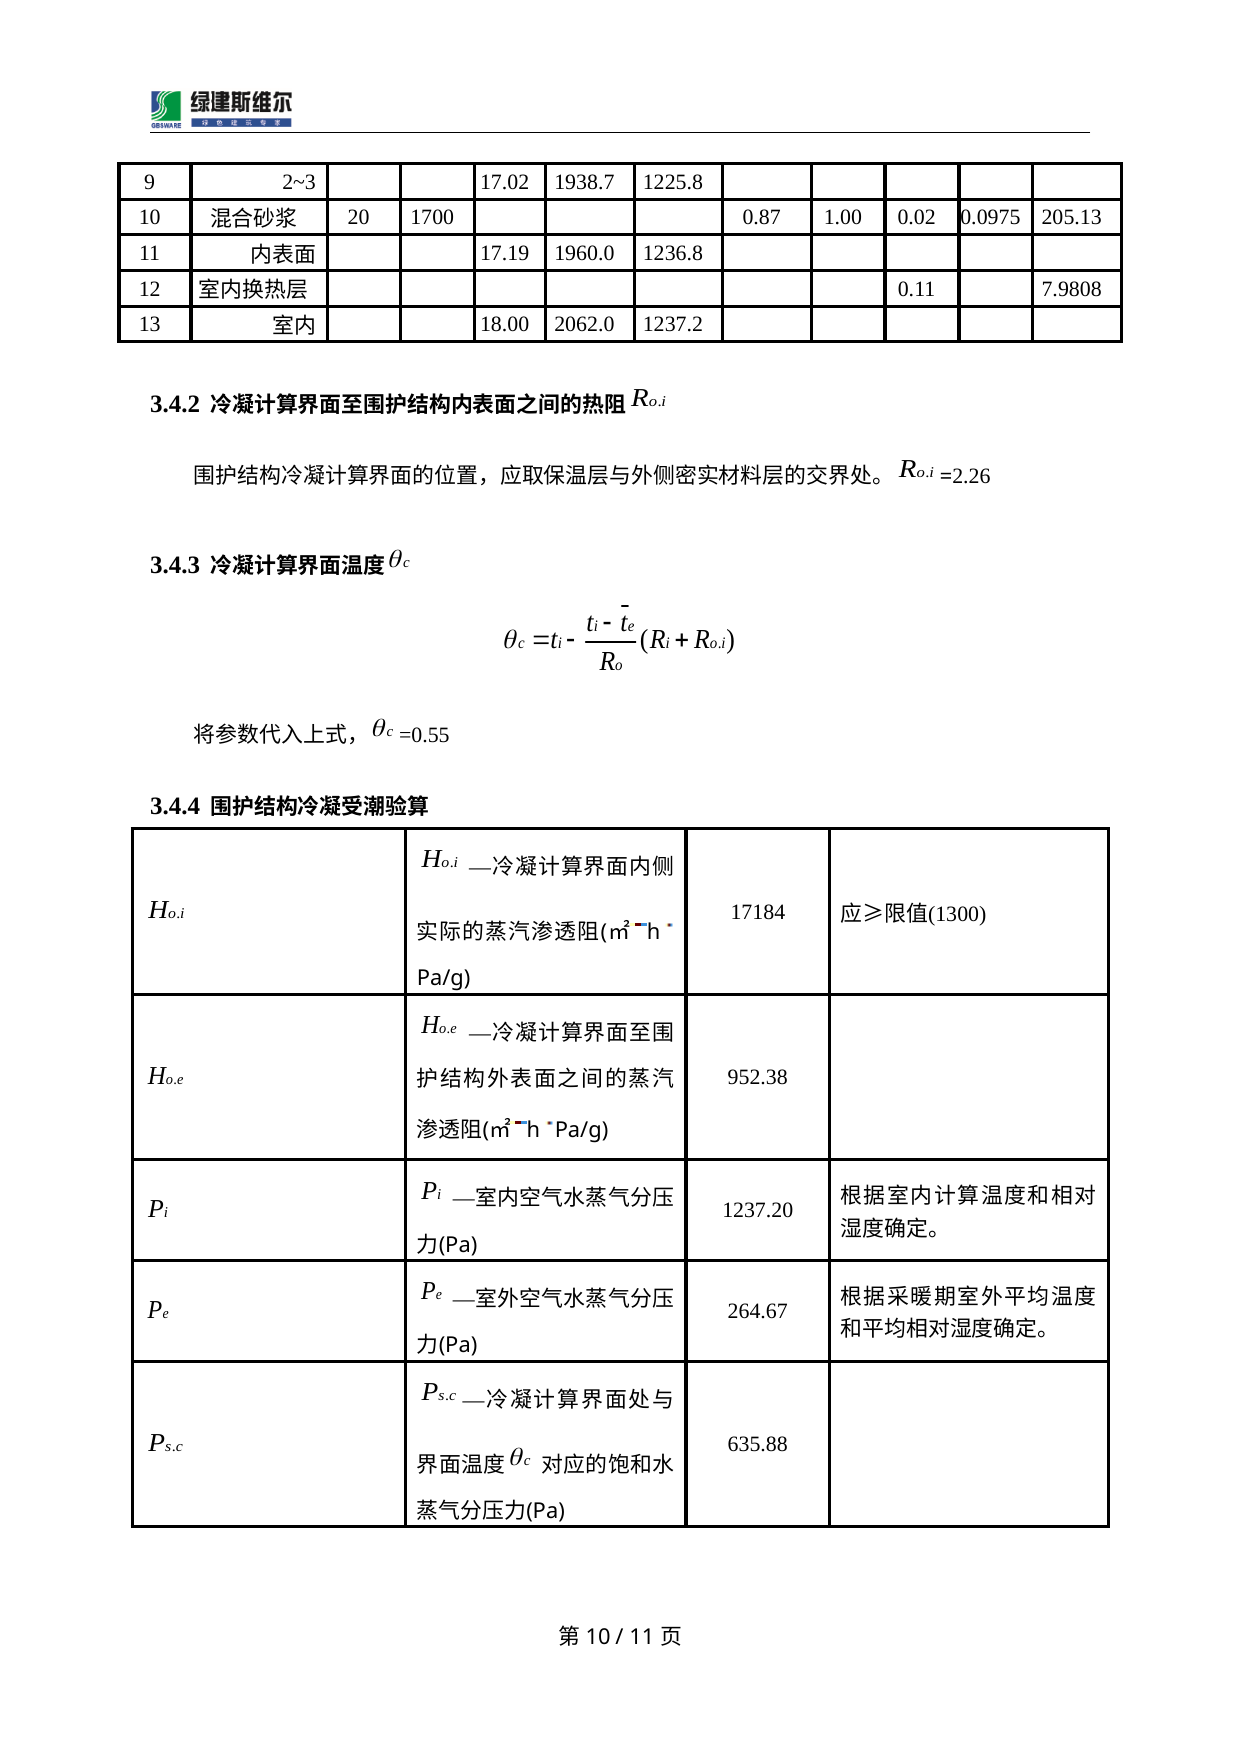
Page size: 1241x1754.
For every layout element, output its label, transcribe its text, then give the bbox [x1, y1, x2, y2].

table_cell [1034, 308, 1120, 340]
table_cell [402, 272, 473, 304]
table_cell 1237.2 [636, 308, 721, 340]
table_cell [961, 236, 1031, 269]
table_header 17184 [688, 830, 828, 993]
table_cell 根据室内计算温度和相对湿度确定。 [831, 1161, 1107, 1259]
table_cell [724, 308, 810, 340]
table_cell [813, 308, 883, 340]
table_cell 内表面 [193, 236, 326, 269]
table_cell 7.9808 [1034, 272, 1120, 304]
table_cell 1225.8 [636, 165, 721, 198]
table_cell [724, 236, 810, 269]
table_cell 1.00 [813, 201, 883, 233]
table_cell 12 [121, 272, 189, 304]
table_cell [1034, 236, 1120, 269]
table_cell [547, 201, 633, 233]
table_cell [329, 236, 399, 269]
table_cell [961, 165, 1031, 198]
table_cell [1034, 165, 1120, 198]
table_cell [887, 165, 957, 198]
table_cell 10 [121, 201, 189, 233]
table_header [134, 830, 404, 993]
table_cell 1960.0 [547, 236, 633, 269]
table_cell 17.19 [476, 236, 544, 269]
table_cell [636, 272, 721, 304]
table_cell [831, 1363, 1107, 1525]
table_cell [831, 996, 1107, 1158]
picture [150, 88, 293, 130]
table_cell [476, 201, 544, 233]
table_cell 0.87 [724, 201, 810, 233]
table_cell [402, 236, 473, 269]
table_cell 2062.0 [547, 308, 633, 340]
table_header —冷凝计算界面内侧实际的蒸汽渗透阻(㎡hPa/g) [407, 830, 684, 993]
table_cell [961, 272, 1031, 304]
table_cell 室内 [193, 308, 326, 340]
table_cell 205.13 [1034, 201, 1120, 233]
table_cell 635.88 [688, 1363, 828, 1525]
table_cell —室内空气水蒸气分压力(Pa) [407, 1161, 684, 1259]
table_cell —室外空气水蒸气分压力(Pa) [407, 1262, 684, 1359]
table_cell [813, 236, 883, 269]
table_cell [134, 1161, 404, 1259]
table_cell 1237.20 [688, 1161, 828, 1259]
table_cell 0.0975 [961, 201, 1031, 233]
subtitle 冷凝计算界面温度 [150, 529, 937, 594]
table_cell 室内换热层 [193, 272, 326, 304]
subtitle 围护结构冷凝受潮验算 [150, 788, 937, 821]
table_cell 18.00 [476, 308, 544, 340]
table_cell 2~3 [193, 165, 326, 198]
table_cell 1938.7 [547, 165, 633, 198]
table_cell [134, 1363, 404, 1525]
table_cell [134, 996, 404, 1158]
table_cell 17.02 [476, 165, 544, 198]
picture [540, 1107, 555, 1138]
table_cell [813, 165, 883, 198]
table_cell —冷凝计算界面至围护结构外表面之间的蒸汽渗透阻(㎡hPa/g) [407, 996, 684, 1158]
table_cell 9 [121, 165, 189, 198]
table_cell 1700 [402, 201, 473, 233]
table_cell 0.02 [887, 201, 957, 233]
table_cell [636, 201, 721, 233]
table_cell [329, 308, 399, 340]
table_cell [724, 272, 810, 304]
table_cell [476, 272, 544, 304]
table_cell —冷凝计算界面处与界面温度 对应的饱和水蒸气分压力(Pa) [407, 1363, 684, 1525]
list 围护结构冷凝计算界面的位置，应取保温层与外侧密实材料层的交界处。=2.26 [150, 439, 1090, 504]
table_cell [134, 1262, 404, 1359]
table_cell [329, 165, 399, 198]
table_cell 混合砂浆 [193, 201, 326, 233]
table_cell [329, 272, 399, 304]
picture [630, 909, 647, 940]
table_cell 20 [329, 201, 399, 233]
picture [510, 1107, 527, 1138]
table_cell [724, 165, 810, 198]
table_cell [887, 236, 957, 269]
table_cell 264.67 [688, 1262, 828, 1359]
table_cell [887, 308, 957, 340]
table_cell 13 [121, 308, 189, 340]
subtitle 冷凝计算界面至围护结构内表面之间的热阻 [150, 368, 1090, 433]
table_cell [813, 272, 883, 304]
table_cell 0.11 [887, 272, 957, 304]
table_cell 根据采暖期室外平均温度和平均相对湿度确定。 [831, 1262, 1107, 1359]
picture [660, 909, 675, 940]
table_cell 11 [121, 236, 189, 269]
table_cell [402, 308, 473, 340]
table_cell [547, 272, 633, 304]
table_cell [402, 165, 473, 198]
table_cell 1236.8 [636, 236, 721, 269]
table_cell [961, 308, 1031, 340]
table_cell 952.38 [688, 996, 828, 1158]
table_header 应≥限值(1300) [831, 830, 1107, 993]
list 将参数代入上式，=0.55 [150, 698, 1090, 763]
